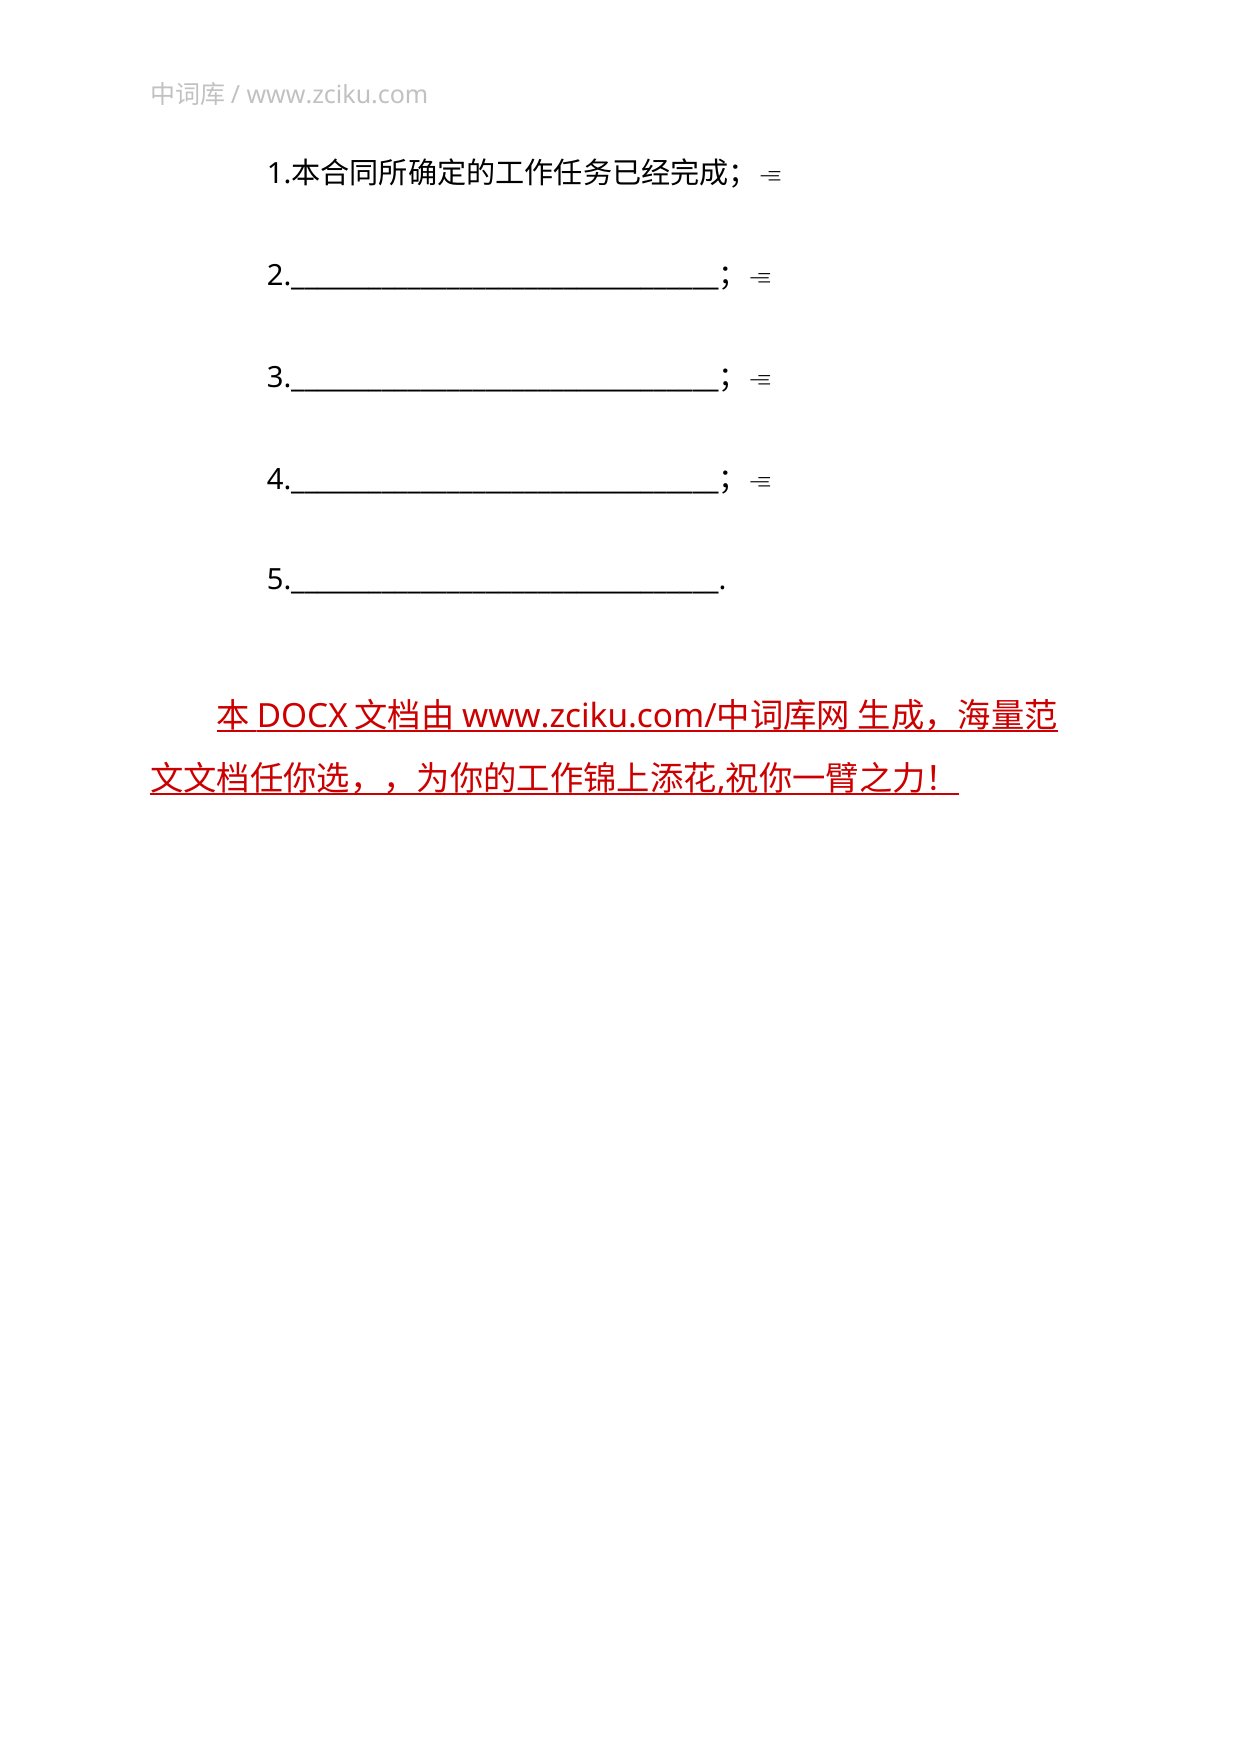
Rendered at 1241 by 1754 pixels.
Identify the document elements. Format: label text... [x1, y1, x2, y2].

text 5._________________________________. [150, 558, 1090, 598]
text 本DOCX文档由 www.zciku.com/中词库网 生成，海量范文文档任你选，，为你的工作锦上添花,祝你一臂之力！ [150, 688, 1090, 800]
text 1.本合同所确定的工作任务已经完成； [150, 150, 1090, 192]
text 2._________________________________； [150, 252, 1090, 294]
text 3._________________________________； [150, 354, 1090, 396]
text 4._________________________________； [150, 456, 1090, 498]
